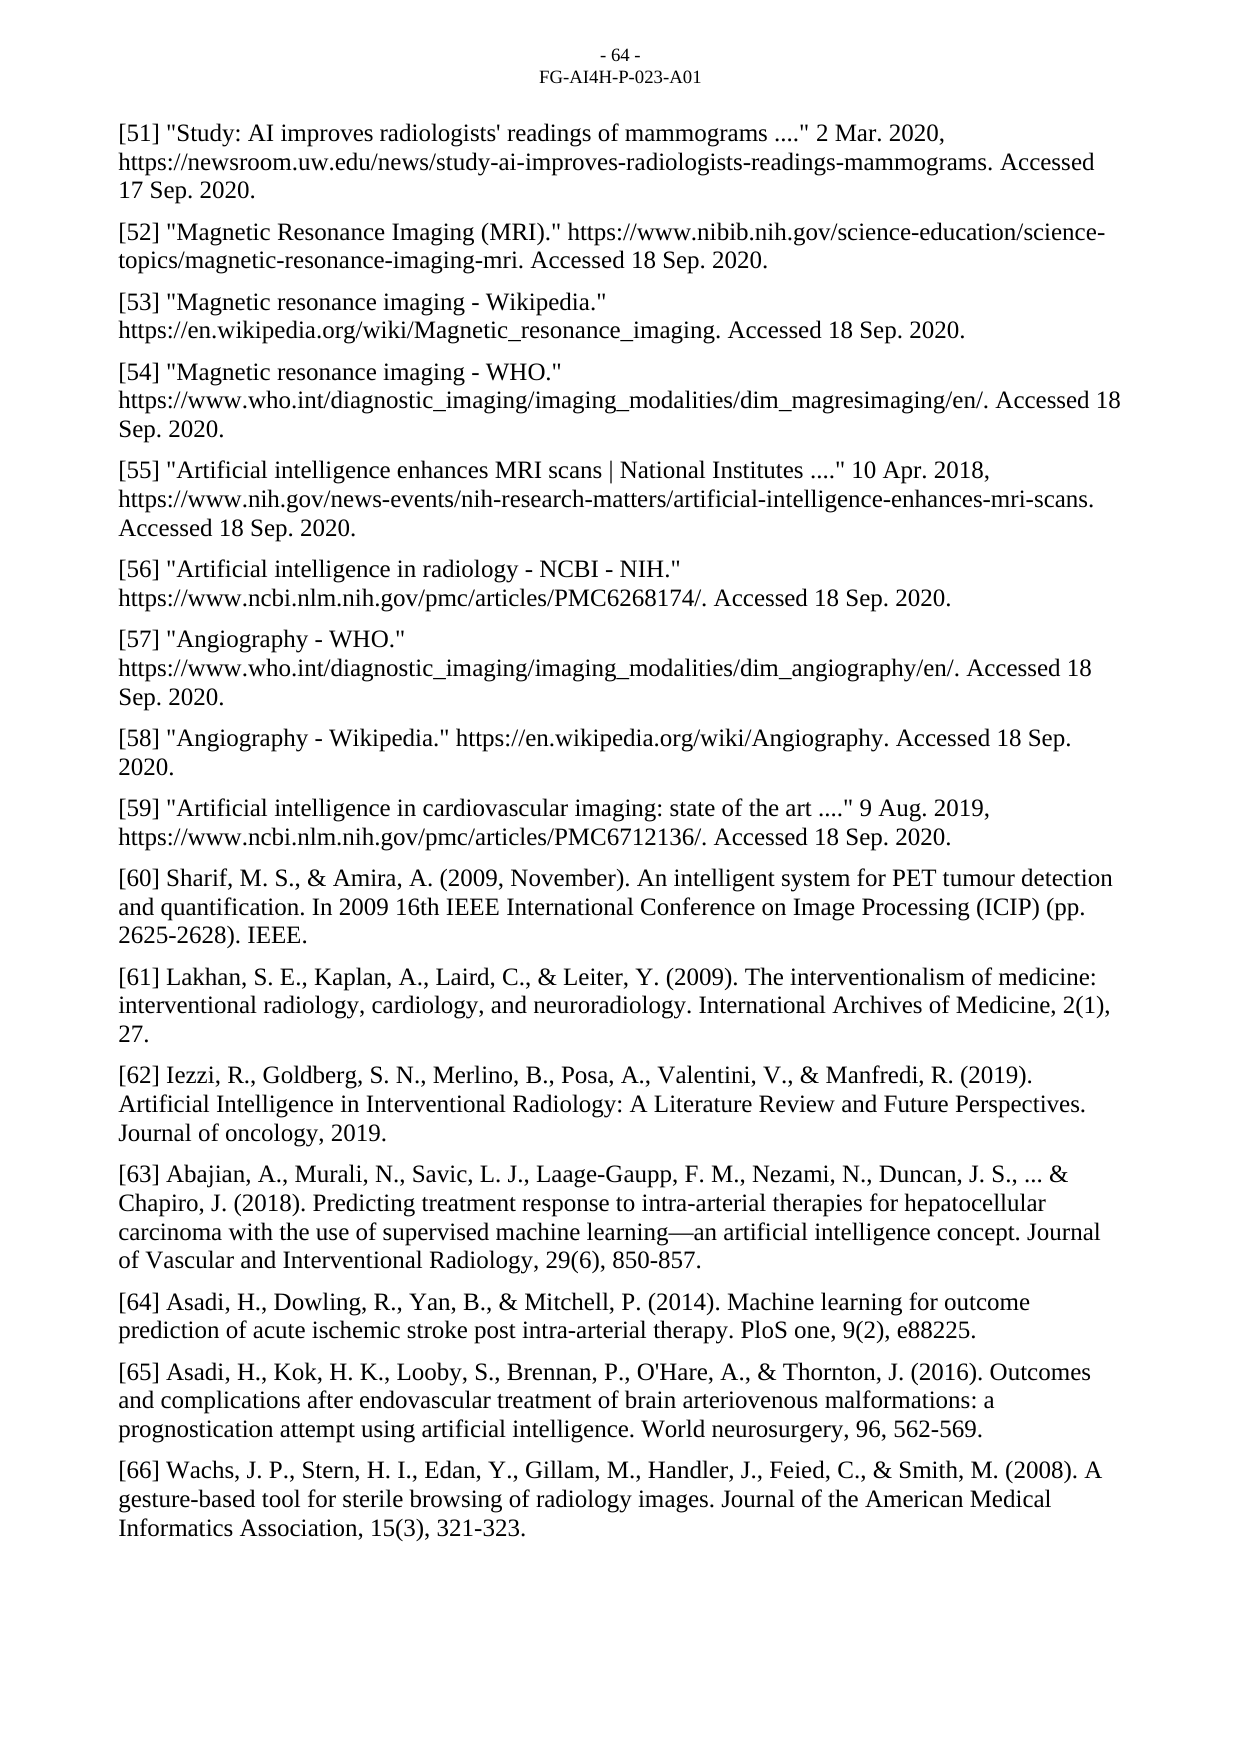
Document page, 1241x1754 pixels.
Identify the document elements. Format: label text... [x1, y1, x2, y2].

text [55] "Artificial intelligence enhances MRI scans | National Institutes ...." 10 Apr. 2018, https://www.nih.gov/news-events/nih-research-matters/artificial-intelligence-enhances-mri-scans. Accessed 18 Sep. 2020. [118, 456, 1122, 542]
text [58] "Angiography - Wikipedia." https://en.wikipedia.org/wiki/Angiography. Accessed 18 Sep. 2020. [118, 723, 1122, 781]
text [51] "Study: AI improves radiologists' readings of mammograms ...." 2 Mar. 2020, https://newsroom.uw.edu/news/study-ai-improves-radiologists-readings-mammograms. Accessed 17 Sep. 2020. [118, 118, 1122, 204]
text [65] Asadi, H., Kok, H. K., Looby, S., Brennan, P., O'Hare, A., & Thornton, J. (2016). Outcomes and complications after endovascular treatment of brain arteriovenous malformations: a prognostication attempt using artificial intelligence. World neurosurgery, 96, 562-569. [118, 1357, 1122, 1443]
text [60] Sharif, M. S., & Amira, A. (2009, November). An intelligent system for PET tumour detection and quantification. In 2009 16th IEEE International Conference on Image Processing (ICIP) (pp. 2625-2628). IEEE. [118, 863, 1122, 949]
text [64] Asadi, H., Dowling, R., Yan, B., & Mitchell, P. (2014). Machine learning for outcome prediction of acute ischemic stroke post intra-arterial therapy. PloS one, 9(2), e88225. [118, 1287, 1122, 1344]
text [57] "Angiography - WHO." https://www.who.int/diagnostic_imaging/imaging_modalities/dim_angiography/en/. Accessed 18 Sep. 2020. [118, 624, 1122, 711]
text [66] Wachs, J. P., Stern, H. I., Edan, Y., Gillam, M., Handler, J., Feied, C., & Smith, M. (2008). A gesture-based tool for sterile browsing of radiology images. Journal of the American Medical Informatics Association, 15(3), 321-323. [118, 1456, 1122, 1542]
text [62] Iezzi, R., Goldberg, S. N., Merlino, B., Posa, A., Valentini, V., & Manfredi, R. (2019). Artificial Intelligence in Interventional Radiology: A Literature Review and Future Perspectives. Journal of oncology, 2019. [118, 1061, 1122, 1147]
text [61] Lakhan, S. E., Kaplan, A., Laird, C., & Leiter, Y. (2009). The interventionalism of medicine: interventional radiology, cardiology, and neuroradiology. International Archives of Medicine, 2(1), 27. [118, 962, 1122, 1048]
text [52] "Magnetic Resonance Imaging (MRI)." https://www.nibib.nih.gov/science-education/science-topics/magnetic-resonance-imaging-mri. Accessed 18 Sep. 2020. [118, 217, 1122, 274]
text [59] "Artificial intelligence in cardiovascular imaging: state of the art ...." 9 Aug. 2019, https://www.ncbi.nlm.nih.gov/pmc/articles/PMC6712136/. Accessed 18 Sep. 2020. [118, 793, 1122, 851]
text [63] Abajian, A., Murali, N., Savic, L. J., Laage-Gaupp, F. M., Nezami, N., Duncan, J. S., ... & Chapiro, J. (2018). Predicting treatment response to intra-arterial therapies for hepatocellular carcinoma with the use of supervised machine learning—an artificial intelligence concept. Journal of Vascular and Interventional Radiology, 29(6), 850-857. [118, 1159, 1122, 1274]
text [56] "Artificial intelligence in radiology - NCBI - NIH." https://www.ncbi.nlm.nih.gov/pmc/articles/PMC6268174/. Accessed 18 Sep. 2020. [118, 554, 1122, 612]
text [54] "Magnetic resonance imaging - WHO." https://www.who.int/diagnostic_imaging/imaging_modalities/dim_magresimaging/en/. Accessed 18 Sep. 2020. [118, 357, 1122, 443]
text [53] "Magnetic resonance imaging - Wikipedia." https://en.wikipedia.org/wiki/Magnetic_resonance_imaging. Accessed 18 Sep. 2020. [118, 287, 1122, 344]
